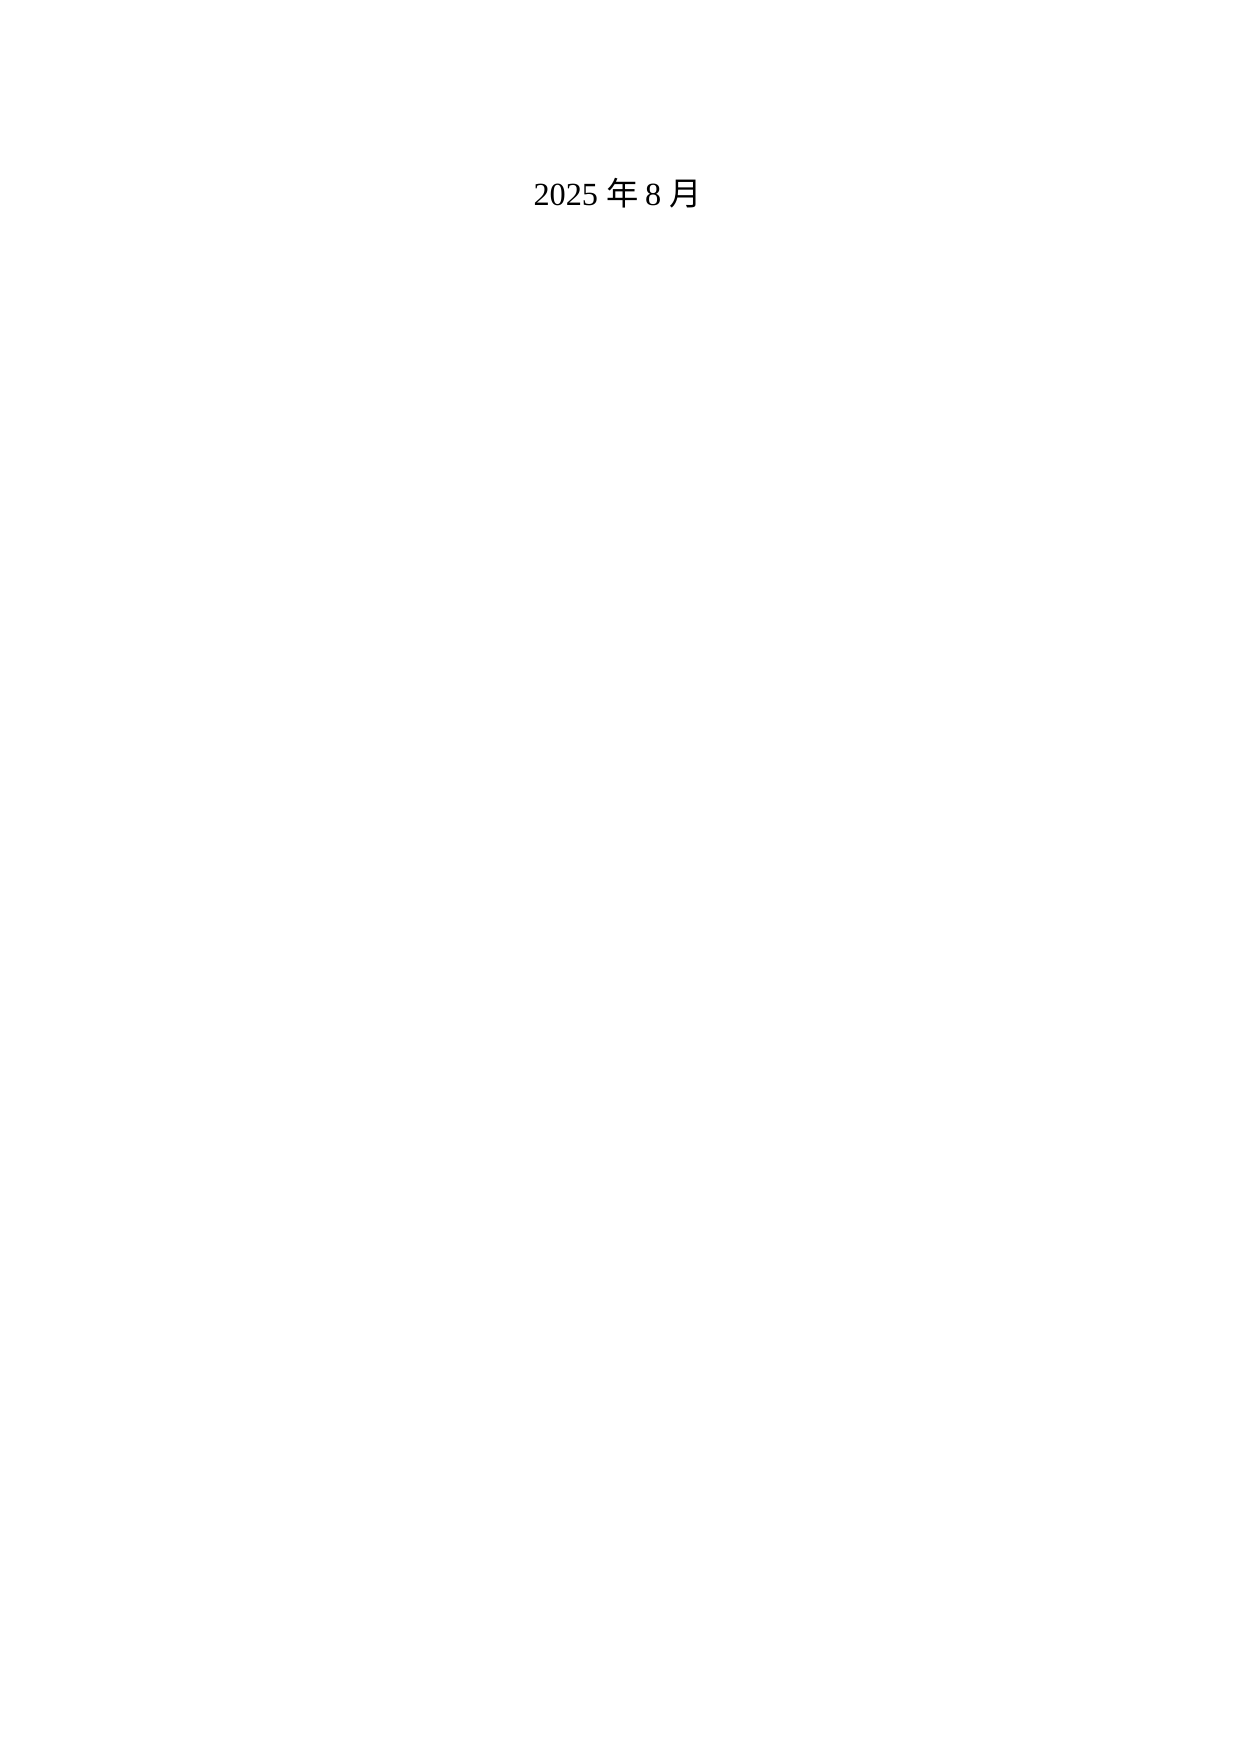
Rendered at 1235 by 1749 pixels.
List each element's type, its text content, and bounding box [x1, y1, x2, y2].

text 2025 年8 月 [187, 159, 1047, 224]
